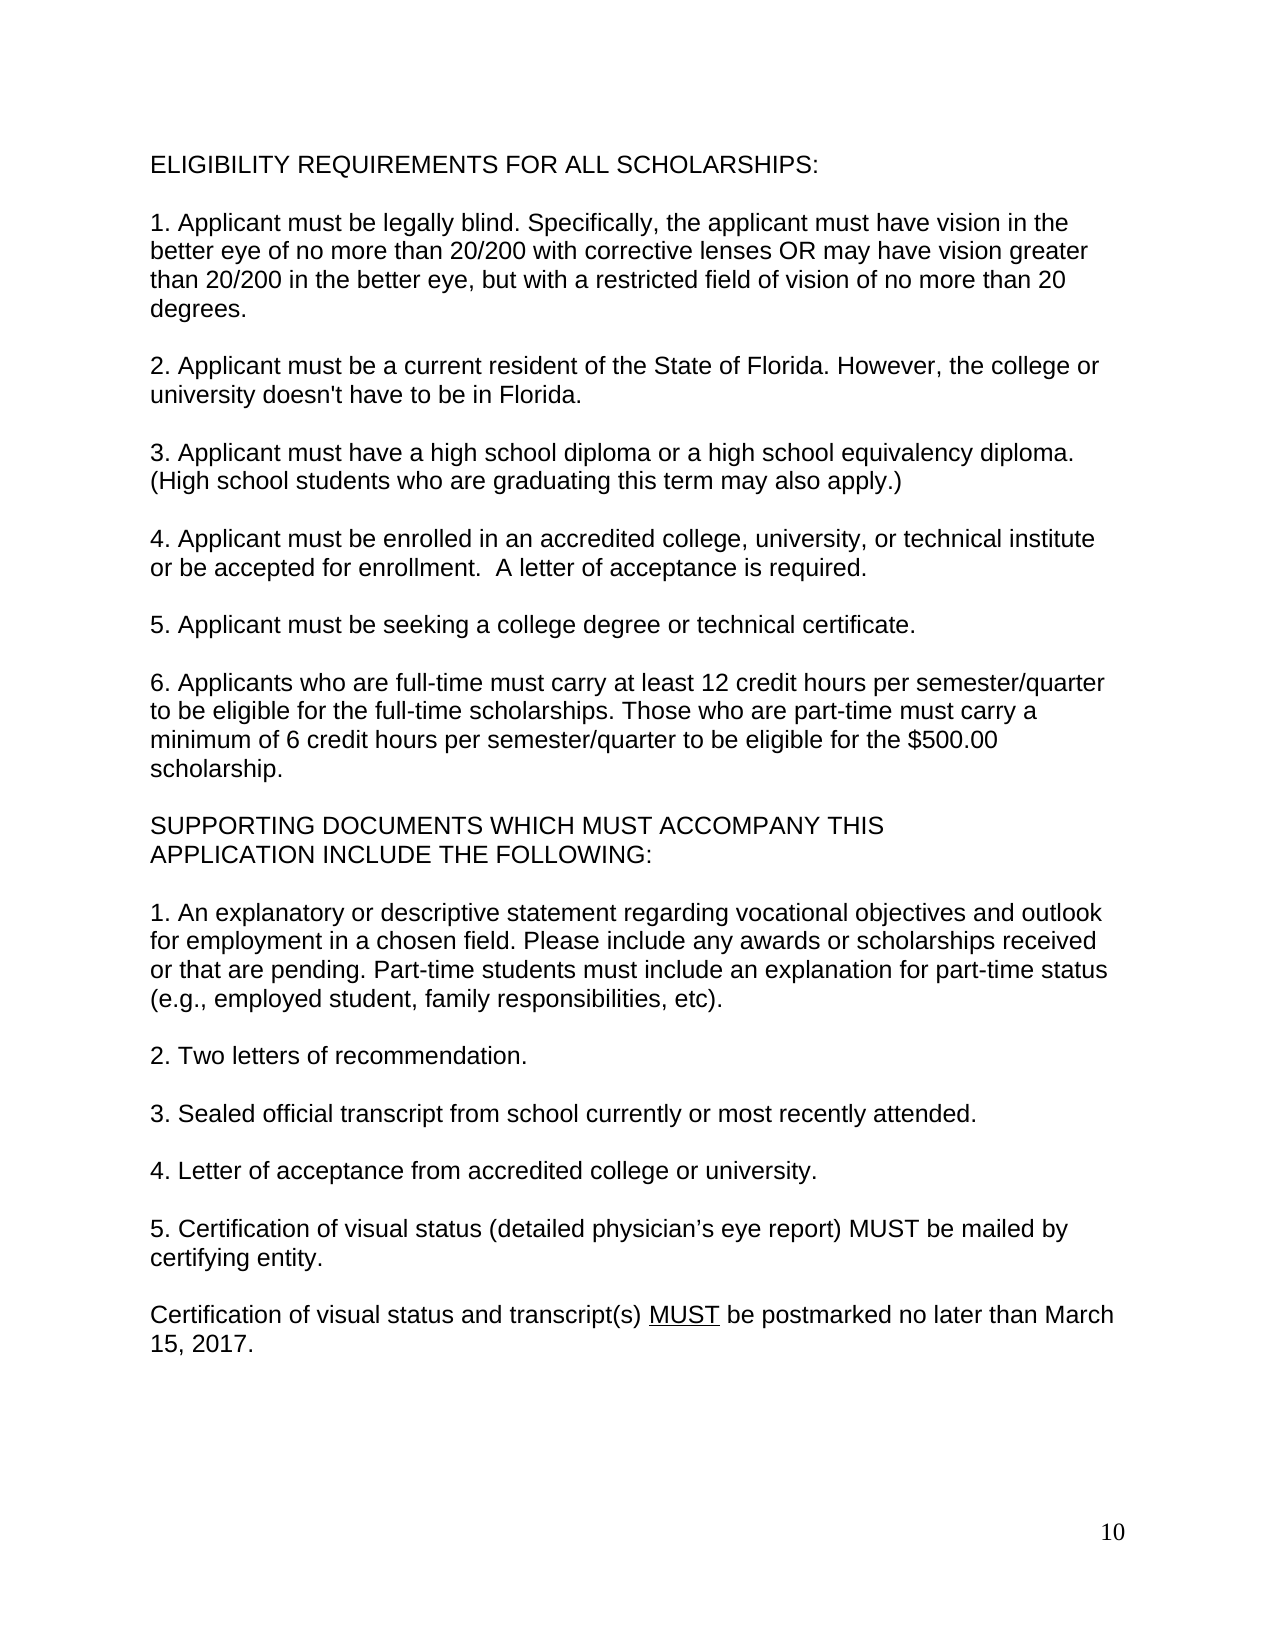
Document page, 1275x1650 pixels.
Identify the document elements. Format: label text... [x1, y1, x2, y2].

text 4. Letter of acceptance from accredited college or university. [150, 1156, 1125, 1214]
text ELIGIBILITY REQUIREMENTS FOR ALL SCHOLARSHIPS: 1. Applicant must be legally blind. Specifically, the applicant must have vision in the better eye of no more than 20/200 with corrective lenses OR may have vision greater than 20/200 in the better eye, but with a restricted field of vision of no more than 20 degrees. [150, 150, 1125, 351]
text Certification of visual status and transcript(s) MUST be postmarked no later than March 15, 2017. [150, 1300, 1125, 1357]
text 5. Applicant must be seeking a college degree or technical certificate. [150, 610, 1125, 667]
text 3. Applicant must have a high school diploma or a high school equivalency diploma. (High school students who are graduating this term may also apply.) [150, 437, 1125, 524]
text APPLICATION INCLUDE THE FOLLOWING: 1. An explanatory or descriptive statement regarding vocational objectives and outlook for employment in a chosen field. Please include any awards or scholarships received or that are pending. Part-time students must include an explanation for part-time status (e.g., employed student, family responsibilities, etc). [150, 840, 1125, 1041]
text 4. Applicant must be enrolled in an accredited college, university, or technical institute or be accepted for enrollment. A letter of acceptance is required. [150, 524, 1125, 610]
text 5. Certification of visual status (detailed physician’s eye report) MUST be mailed by certifying entity. [150, 1214, 1125, 1300]
text 2. Two letters of recommendation. [150, 1041, 1125, 1099]
text SUPPORTING DOCUMENTS WHICH MUST ACCOMPANY THIS [150, 811, 1125, 840]
text 6. Applicants who are full-time must carry at least 12 credit hours per semester/quarter to be eligible for the full-time scholarships. Those who are part-time must carry a minimum of 6 credit hours per semester/quarter to be eligible for the $500.00 scholarship. [150, 667, 1125, 811]
text 3. Sealed official transcript from school currently or most recently attended. [150, 1099, 1125, 1127]
text 2. Applicant must be a current resident of the State of Florida. However, the college or university doesn't have to be in Florida. [150, 351, 1125, 409]
